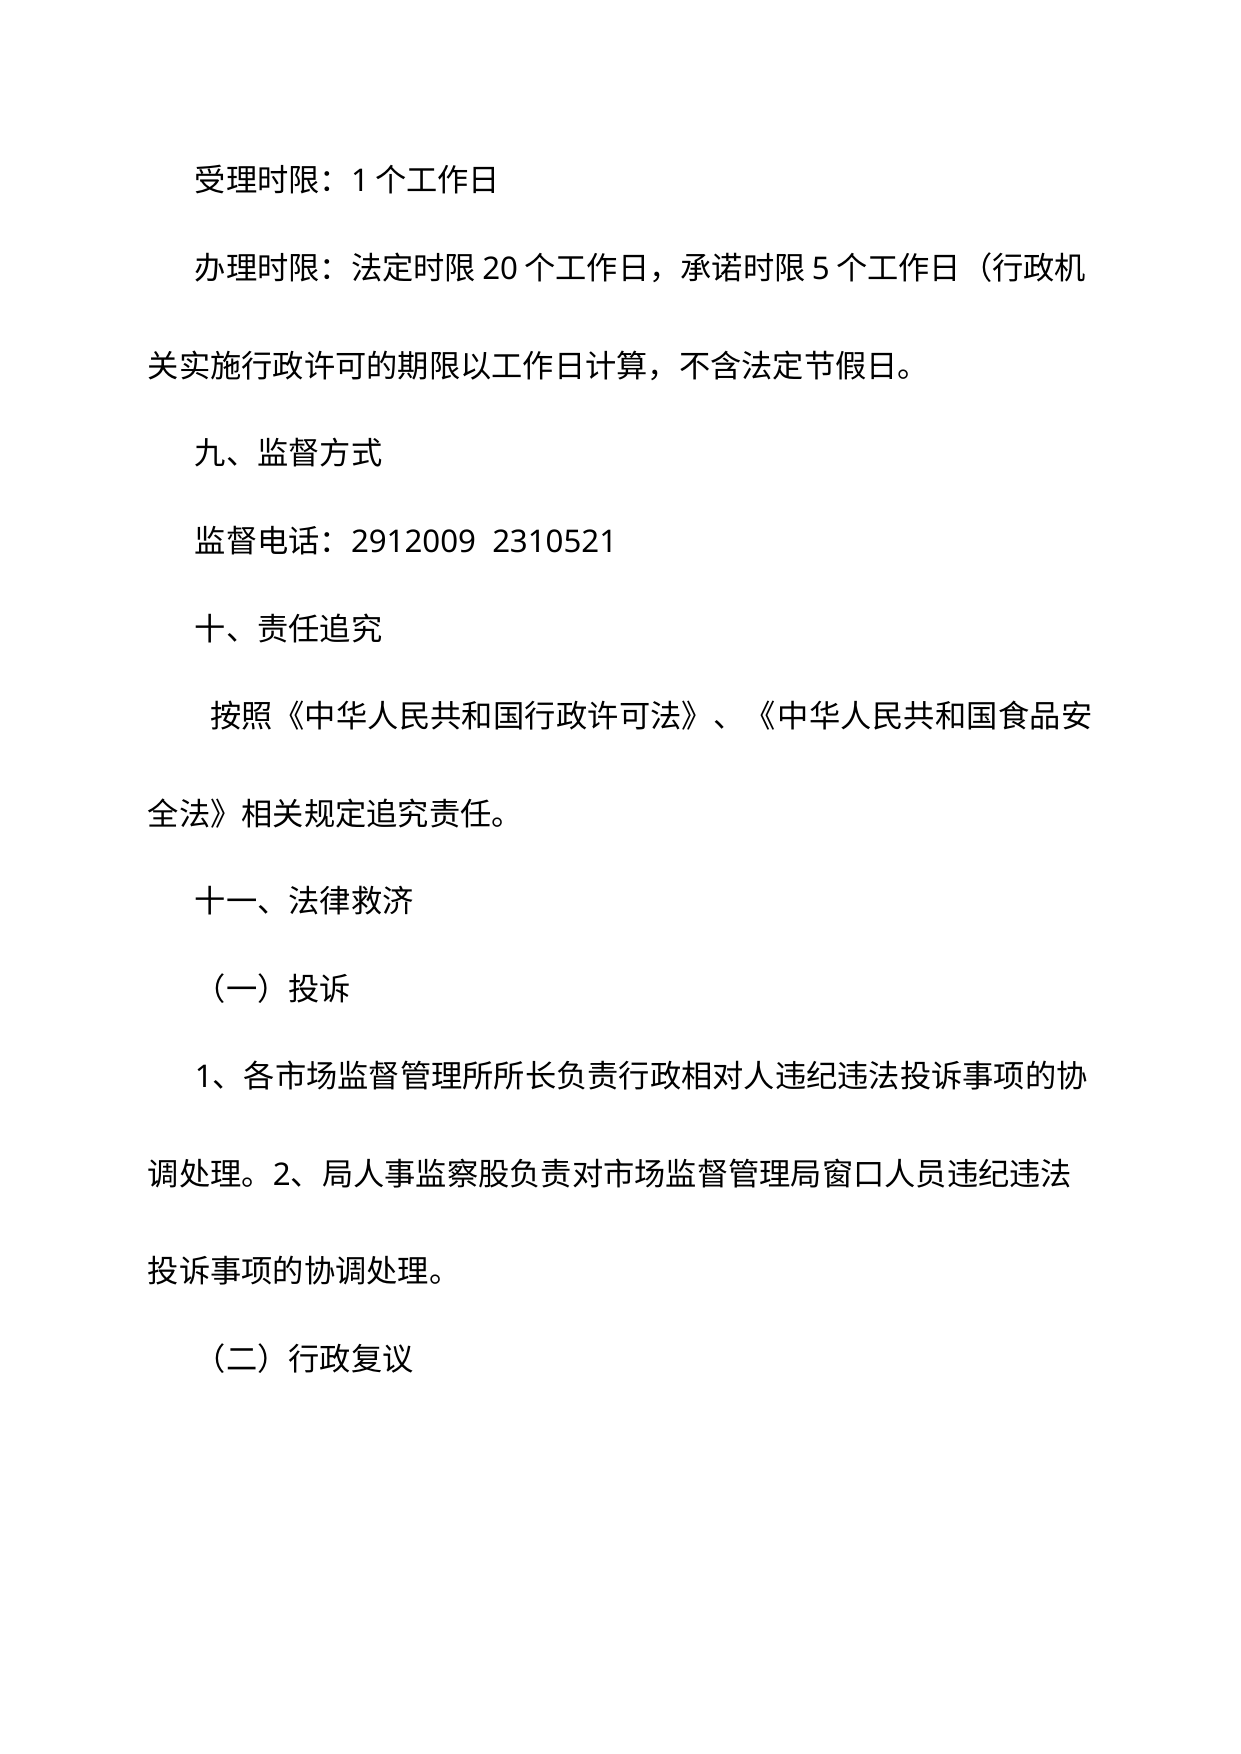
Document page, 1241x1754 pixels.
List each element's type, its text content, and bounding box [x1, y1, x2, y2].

text 九、监督方式 [148, 418, 1092, 483]
text 十一、法律救济 [148, 867, 1092, 932]
text 十、责任追究 [148, 594, 1092, 659]
text 办理时限：法定时限20个工作日，承诺时限5个工作日（行政机关实施行政许可的期限以工作日计算，不含法定节假日。 [148, 233, 1092, 396]
text 按照《中华人民共和国行政许可法》、《中华人民共和国食品安全法》相关规定追究责任。 [148, 681, 1092, 844]
text 受理时限：1个工作日 [148, 146, 1092, 211]
text （二）行政复议 [148, 1324, 1092, 1389]
text 监督电话：2912009 2310521 [148, 506, 1092, 571]
text 1、各市场监督管理所所长负责行政相对人违纪违法投诉事项的协调处理。2、局人事监察股负责对市场监督管理局窗口人员违纪违法投诉事项的协调处理。 [148, 1042, 1092, 1302]
text （一）投诉 [148, 954, 1092, 1019]
